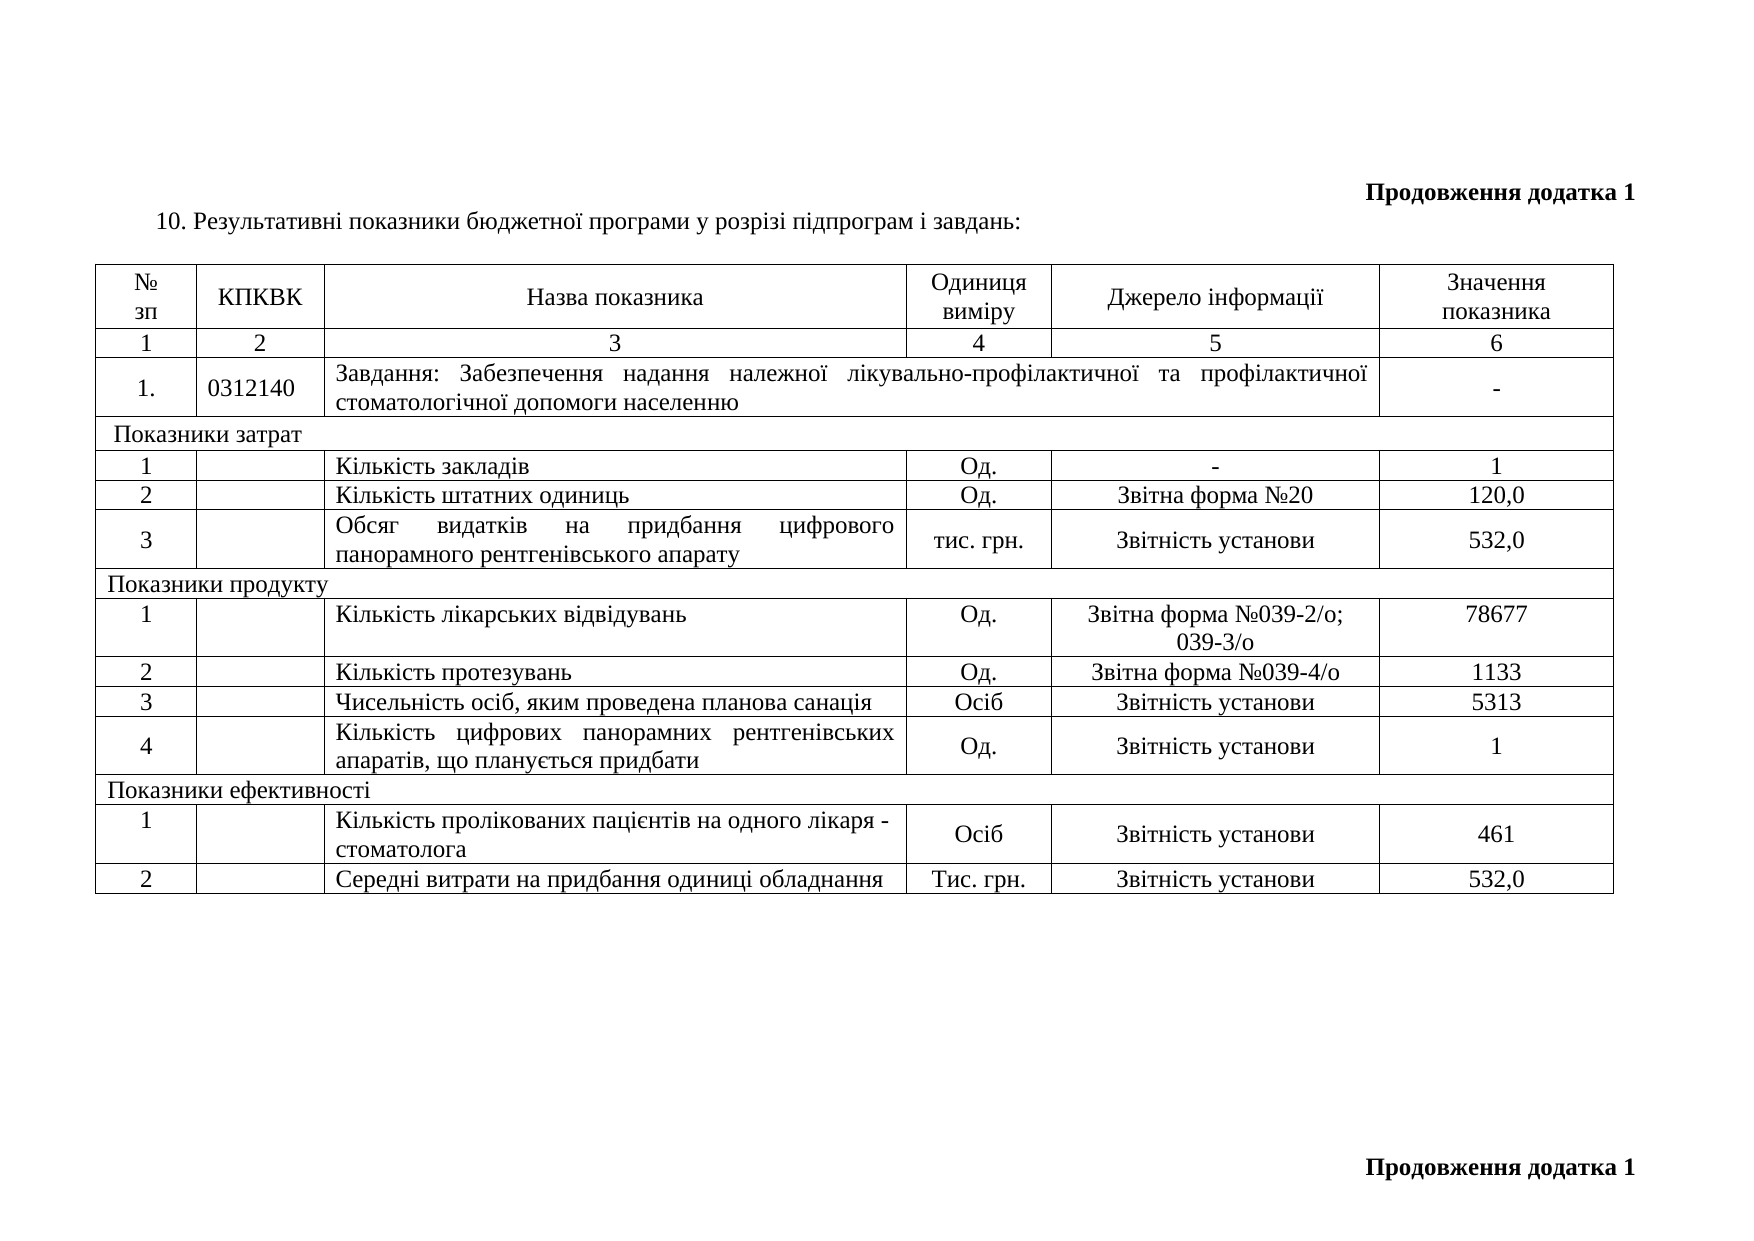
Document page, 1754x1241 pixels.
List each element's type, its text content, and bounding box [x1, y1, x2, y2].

table_cell - [1052, 451, 1379, 479]
table_cell [197, 599, 324, 656]
table_cell 3 [96, 687, 196, 716]
table_cell Звітність установи [1052, 717, 1379, 774]
table_cell 78677 [1380, 599, 1613, 656]
table_cell 1 [1380, 451, 1613, 479]
table_cell 6 [1380, 329, 1613, 357]
table_cell Кількість пролікованих пацієнтів на одного лікаря - стоматолога [325, 805, 906, 863]
table_cell [197, 864, 324, 892]
table_cell Тис. грн. [907, 864, 1051, 892]
table_cell Показники ефективності [96, 775, 1613, 804]
table_cell Од. [907, 717, 1051, 774]
table_cell 2 [96, 657, 196, 686]
table_cell 532,0 [1380, 510, 1613, 568]
table_cell 461 [1380, 805, 1613, 863]
text Продовження додатка 1 [118, 1152, 1636, 1181]
table_header Назва показника [325, 265, 906, 327]
table_cell 1 [96, 599, 196, 656]
table_header Значення показника [1380, 265, 1613, 327]
table_cell 1 [1380, 717, 1613, 774]
table_cell Од. [907, 481, 1051, 509]
table_cell 2 [96, 864, 196, 892]
table_cell Звітна форма №039-2/о; 039-3/о [1052, 599, 1379, 656]
table_cell 1 [96, 805, 196, 863]
table_header № зп [96, 265, 196, 327]
table_cell Чисельність осіб, яким проведена планова санація [325, 687, 906, 716]
table_cell Осіб [907, 687, 1051, 716]
table_cell Показники затрат [96, 417, 1613, 450]
table_cell Середні витрати на придбання одиниці обладнання [325, 864, 906, 892]
table_cell Кількість лікарських відвідувань [325, 599, 906, 656]
table_cell Звітність установи [1052, 510, 1379, 568]
table_cell Од. [907, 451, 1051, 479]
table_cell 3 [96, 510, 196, 568]
table_cell 532,0 [1380, 864, 1613, 892]
table_header Джерело інформації [1052, 265, 1379, 327]
table_cell Од. [907, 599, 1051, 656]
table_cell 1. [96, 358, 196, 416]
table_cell [197, 657, 324, 686]
table_cell Кількість штатних одиниць [325, 481, 906, 509]
table_cell [197, 717, 324, 774]
table_cell 5 [1052, 329, 1379, 357]
table_cell [197, 805, 324, 863]
table_cell Обсяг видатків на придбання цифрового панорамного рентгенівського апарату [325, 510, 906, 568]
table_cell 2 [197, 329, 324, 357]
table_header КПКВК [197, 265, 324, 327]
table_cell 1 [96, 329, 196, 357]
table_cell Кількість закладів [325, 451, 906, 479]
table_cell Кількість цифрових панорамних рентгенівських апаратів, що планується придбати [325, 717, 906, 774]
table_cell 1133 [1380, 657, 1613, 686]
table_cell 4 [907, 329, 1051, 357]
table_cell 0312140 [197, 358, 324, 416]
table_cell Осіб [907, 805, 1051, 863]
table_cell 1 [96, 451, 196, 479]
table_cell Кількість протезувань [325, 657, 906, 686]
table_cell - [1380, 358, 1613, 416]
table_cell [197, 451, 324, 479]
table_cell Звітність установи [1052, 805, 1379, 863]
table_cell Звітність установи [1052, 864, 1379, 892]
table_cell Звітна форма №20 [1052, 481, 1379, 509]
table_cell тис. грн. [907, 510, 1051, 568]
table_cell Показники продукту [96, 569, 1613, 598]
text 10. Результативні показники бюджетної програми у розрізі підпрограм і завдань: [118, 206, 1636, 235]
table_cell [197, 687, 324, 716]
table_cell Звітна форма №039-4/о [1052, 657, 1379, 686]
table_cell 4 [96, 717, 196, 774]
table_cell Од. [907, 657, 1051, 686]
table_header Одиниця виміру [907, 265, 1051, 327]
table_cell [197, 510, 324, 568]
table_cell 3 [325, 329, 906, 357]
table_cell 5313 [1380, 687, 1613, 716]
table_cell Завдання: Забезпечення надання належної лікувально-профілактичної та профілактичної стоматологічної допомоги населенню [325, 358, 1379, 416]
text Продовження додатка 1 [118, 177, 1636, 206]
table_cell 2 [96, 481, 196, 509]
table_cell [197, 481, 324, 509]
table_cell Звітність установи [1052, 687, 1379, 716]
table_cell 120,0 [1380, 481, 1613, 509]
